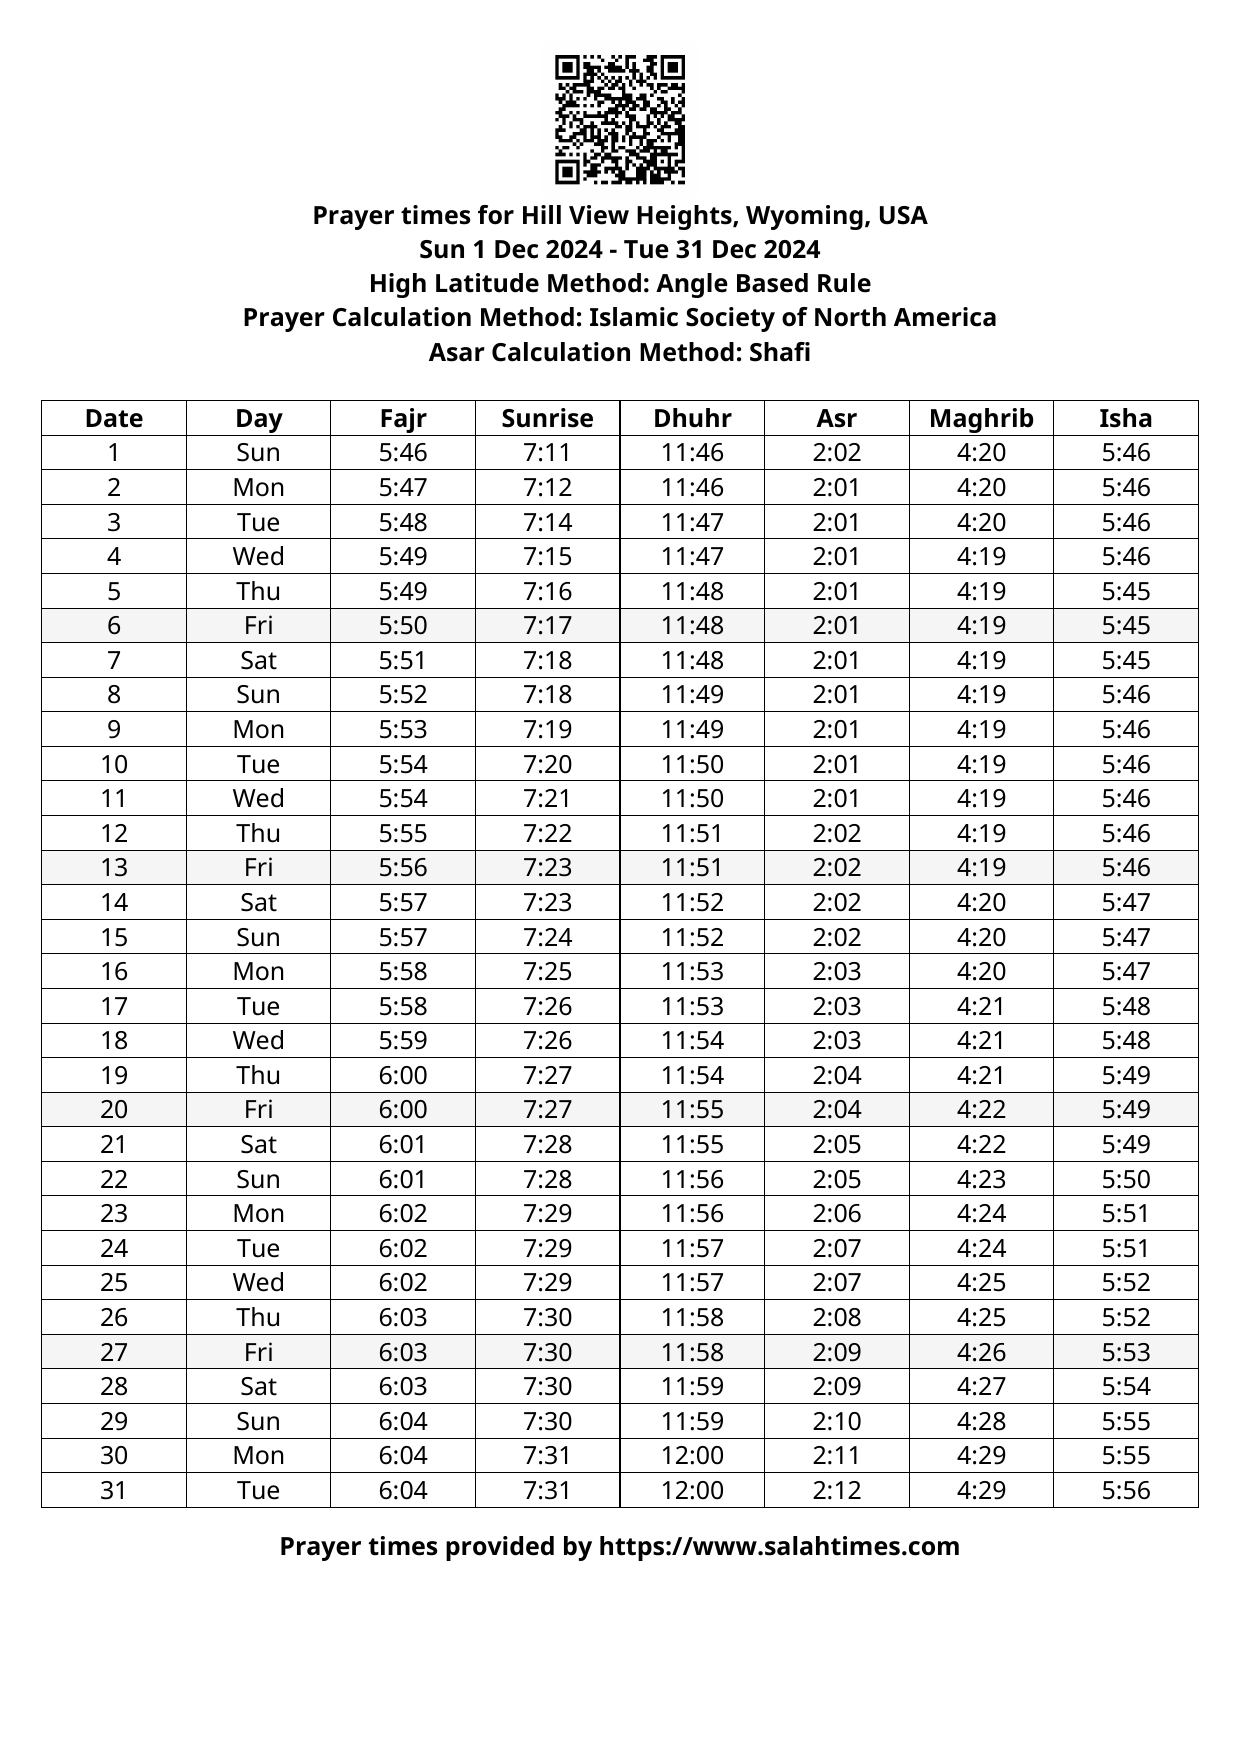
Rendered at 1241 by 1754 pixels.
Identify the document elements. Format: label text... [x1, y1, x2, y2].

table_cell 6:00 [331, 1058, 475, 1092]
table_cell 11:53 [621, 954, 764, 988]
table_cell 2:04 [765, 1093, 909, 1126]
table_cell 4:19 [910, 539, 1053, 573]
table_cell 7:28 [476, 1127, 619, 1161]
table_cell 2:02 [765, 920, 909, 953]
table_cell 4:20 [910, 470, 1053, 504]
table_cell 10 [42, 747, 186, 780]
table_cell 7:31 [476, 1439, 619, 1472]
table_cell 5:46 [1054, 747, 1198, 780]
table_cell 2:01 [765, 574, 909, 607]
table_cell 4:29 [910, 1439, 1053, 1472]
table_cell 2:01 [765, 609, 909, 642]
table_cell 7:28 [476, 1162, 619, 1195]
table_cell 4:19 [910, 712, 1053, 746]
table_cell 11:56 [621, 1162, 764, 1195]
table_cell 7:30 [476, 1404, 619, 1437]
table_cell 5:46 [1054, 781, 1198, 815]
table_cell Mon [187, 954, 330, 988]
table_cell Tue [187, 747, 330, 780]
table_cell 18 [42, 1024, 186, 1057]
table_cell 4:19 [910, 816, 1053, 849]
table_cell 26 [42, 1300, 186, 1334]
table_cell 2:11 [765, 1439, 909, 1472]
table_cell 5:56 [1054, 1473, 1198, 1507]
table_cell 11:48 [621, 574, 764, 607]
table_cell 2:01 [765, 712, 909, 746]
table_cell 7:29 [476, 1266, 619, 1299]
table_cell 3 [42, 505, 186, 538]
table_cell 2:08 [765, 1300, 909, 1334]
table_cell 6:02 [331, 1266, 475, 1299]
table_cell 12 [42, 816, 186, 849]
table_cell 20 [42, 1093, 186, 1126]
table_cell 6:03 [331, 1369, 475, 1403]
table_cell 31 [42, 1473, 186, 1507]
table_cell 11:58 [621, 1335, 764, 1368]
table_cell 5:56 [331, 851, 475, 884]
table_cell 4:28 [910, 1404, 1053, 1437]
table_cell 2:12 [765, 1473, 909, 1507]
table_cell 11:48 [621, 609, 764, 642]
table_cell 5:51 [1054, 1231, 1198, 1264]
table_cell 2:07 [765, 1231, 909, 1264]
table_header Date [42, 401, 186, 434]
table_cell 11:50 [621, 747, 764, 780]
table_cell 7:22 [476, 816, 619, 849]
table_cell 7:23 [476, 851, 619, 884]
table_cell 6:01 [331, 1162, 475, 1195]
table_cell 23 [42, 1196, 186, 1230]
table_header Fajr [331, 401, 475, 434]
table_cell 7:30 [476, 1300, 619, 1334]
table_cell 4:24 [910, 1231, 1053, 1264]
table_cell 6:04 [331, 1439, 475, 1472]
table_cell 2:01 [765, 505, 909, 538]
table_cell 5:55 [331, 816, 475, 849]
text Sun 1 Dec 2024 - Tue 31 Dec 2024 [42, 232, 1198, 266]
table_cell 2 [42, 470, 186, 504]
table_cell 5:46 [1054, 851, 1198, 884]
table_cell 4:20 [910, 885, 1053, 919]
table_cell 5:52 [331, 678, 475, 711]
table_cell 29 [42, 1404, 186, 1437]
table_cell 4:21 [910, 1024, 1053, 1057]
table_cell 5:46 [1054, 505, 1198, 538]
table_cell Sat [187, 643, 330, 677]
picture [542, 41, 699, 198]
table_cell 5:55 [1054, 1404, 1198, 1437]
text Asar Calculation Method: Shafi [42, 334, 1198, 368]
table_cell 6:04 [331, 1473, 475, 1507]
table_cell 24 [42, 1231, 186, 1264]
table_cell 2:01 [765, 678, 909, 711]
table_cell 4:20 [910, 505, 1053, 538]
table_cell 7:21 [476, 781, 619, 815]
table_cell 5:46 [331, 436, 475, 469]
table_cell 4:25 [910, 1266, 1053, 1299]
table_cell 5:48 [1054, 989, 1198, 1022]
table_cell 6:03 [331, 1335, 475, 1368]
table_cell 5:47 [1054, 954, 1198, 988]
table_cell Thu [187, 816, 330, 849]
table_cell 25 [42, 1266, 186, 1299]
table_cell 2:01 [765, 747, 909, 780]
table_cell 11:57 [621, 1231, 764, 1264]
table_cell 5:50 [1054, 1162, 1198, 1195]
table_cell 7:15 [476, 539, 619, 573]
table_cell 5:47 [1054, 885, 1198, 919]
table_cell 4:24 [910, 1196, 1053, 1230]
table_cell Sun [187, 678, 330, 711]
table_cell Tue [187, 989, 330, 1022]
table_cell 5:58 [331, 989, 475, 1022]
table_cell Mon [187, 1439, 330, 1472]
table_cell 16 [42, 954, 186, 988]
table_cell 4:21 [910, 989, 1053, 1022]
table_cell Wed [187, 781, 330, 815]
table_cell 5:46 [1054, 816, 1198, 849]
table_cell 5:53 [331, 712, 475, 746]
table_cell Sat [187, 1127, 330, 1161]
table_cell 2:07 [765, 1266, 909, 1299]
table_cell Tue [187, 505, 330, 538]
table_cell 5:55 [1054, 1439, 1198, 1472]
table_cell 2:02 [765, 816, 909, 849]
table_cell 5:45 [1054, 609, 1198, 642]
table_cell 11:54 [621, 1058, 764, 1092]
table_cell 5:52 [1054, 1300, 1198, 1334]
table_cell Fri [187, 609, 330, 642]
table_cell 6:02 [331, 1196, 475, 1230]
table_cell 5:46 [1054, 539, 1198, 573]
table_cell 5:57 [331, 885, 475, 919]
table_cell 5:51 [331, 643, 475, 677]
table_cell 2:03 [765, 1024, 909, 1057]
table_cell 7:20 [476, 747, 619, 780]
table_cell 4:29 [910, 1473, 1053, 1507]
table_cell 1 [42, 436, 186, 469]
table_cell 6:04 [331, 1404, 475, 1437]
table_cell Fri [187, 1335, 330, 1368]
table_header Isha [1054, 401, 1198, 434]
table_cell 7:31 [476, 1473, 619, 1507]
table_cell 8 [42, 678, 186, 711]
table_cell 11:46 [621, 436, 764, 469]
table_cell 7:27 [476, 1058, 619, 1092]
table_cell 2:06 [765, 1196, 909, 1230]
table_cell 14 [42, 885, 186, 919]
table_cell 5:49 [1054, 1093, 1198, 1126]
table_cell Sun [187, 436, 330, 469]
table_cell Fri [187, 851, 330, 884]
table_cell 28 [42, 1369, 186, 1403]
table_cell 4:22 [910, 1093, 1053, 1126]
table_cell 5:51 [1054, 1196, 1198, 1230]
table_cell 2:02 [765, 436, 909, 469]
table_cell 30 [42, 1439, 186, 1472]
table_cell 5:54 [331, 781, 475, 815]
text High Latitude Method: Angle Based Rule [42, 266, 1198, 300]
table_cell 11:47 [621, 539, 764, 573]
table_cell 11:59 [621, 1369, 764, 1403]
table_cell 2:01 [765, 539, 909, 573]
table_header Asr [765, 401, 909, 434]
table_cell Tue [187, 1473, 330, 1507]
table_cell 2:09 [765, 1369, 909, 1403]
table_cell 5:49 [1054, 1127, 1198, 1161]
table_cell 4:21 [910, 1058, 1053, 1092]
table_cell 11:52 [621, 920, 764, 953]
table_cell 7:18 [476, 678, 619, 711]
table_cell 27 [42, 1335, 186, 1368]
table_cell 7 [42, 643, 186, 677]
table_cell 4:19 [910, 747, 1053, 780]
table_cell 11:53 [621, 989, 764, 1022]
table_cell 11:48 [621, 643, 764, 677]
table_cell 2:09 [765, 1335, 909, 1368]
table_cell 6 [42, 609, 186, 642]
table_cell 11:52 [621, 885, 764, 919]
table_cell 21 [42, 1127, 186, 1161]
table_cell 11:57 [621, 1266, 764, 1299]
table_cell Thu [187, 1300, 330, 1334]
table_cell 4:22 [910, 1127, 1053, 1161]
table_cell 4:19 [910, 609, 1053, 642]
table_cell 17 [42, 989, 186, 1022]
table_cell 5 [42, 574, 186, 607]
table_cell 4:20 [910, 954, 1053, 988]
table_cell 4 [42, 539, 186, 573]
table_cell 5:46 [1054, 436, 1198, 469]
table_cell 22 [42, 1162, 186, 1195]
table_cell 7:27 [476, 1093, 619, 1126]
table_cell Sun [187, 1162, 330, 1195]
table_cell 2:05 [765, 1127, 909, 1161]
table_cell 11:55 [621, 1127, 764, 1161]
table_cell 7:29 [476, 1196, 619, 1230]
table_cell 11:59 [621, 1404, 764, 1437]
table_cell 7:30 [476, 1335, 619, 1368]
table_cell Sun [187, 1404, 330, 1437]
table_cell Fri [187, 1093, 330, 1126]
table_cell Mon [187, 470, 330, 504]
table_cell 5:46 [1054, 678, 1198, 711]
table_cell 19 [42, 1058, 186, 1092]
table_cell 7:24 [476, 920, 619, 953]
table_cell 7:26 [476, 1024, 619, 1057]
text Prayer Calculation Method: Islamic Society of North America [42, 300, 1198, 334]
table_cell 11:56 [621, 1196, 764, 1230]
table_cell 12:00 [621, 1439, 764, 1472]
table_cell Wed [187, 1024, 330, 1057]
table_cell 11:58 [621, 1300, 764, 1334]
table_cell 11:49 [621, 678, 764, 711]
table_cell Tue [187, 1231, 330, 1264]
table_cell 6:00 [331, 1093, 475, 1126]
table_cell 11:54 [621, 1024, 764, 1057]
table_header Day [187, 401, 330, 434]
table_cell 5:53 [1054, 1335, 1198, 1368]
table_cell Wed [187, 539, 330, 573]
table_cell 11:51 [621, 816, 764, 849]
table_cell 5:52 [1054, 1266, 1198, 1299]
table_cell 5:46 [1054, 712, 1198, 746]
table_cell 4:19 [910, 781, 1053, 815]
table_cell Sat [187, 885, 330, 919]
table_header Dhuhr [621, 401, 764, 434]
table_cell Sat [187, 1369, 330, 1403]
table_cell 5:48 [331, 505, 475, 538]
table_cell 4:20 [910, 920, 1053, 953]
table_cell 2:01 [765, 643, 909, 677]
table_cell 11:50 [621, 781, 764, 815]
table_cell 7:11 [476, 436, 619, 469]
table_cell 4:20 [910, 436, 1053, 469]
table_cell 13 [42, 851, 186, 884]
table_cell 7:29 [476, 1231, 619, 1264]
table_cell 2:01 [765, 781, 909, 815]
table_cell 5:58 [331, 954, 475, 988]
table_cell 7:14 [476, 505, 619, 538]
table_cell 5:49 [331, 539, 475, 573]
table_cell 11 [42, 781, 186, 815]
table_cell 4:27 [910, 1369, 1053, 1403]
table_cell 9 [42, 712, 186, 746]
table_cell 7:23 [476, 885, 619, 919]
table_cell 5:47 [1054, 920, 1198, 953]
table_cell 11:47 [621, 505, 764, 538]
table_cell Thu [187, 1058, 330, 1092]
table_cell 5:59 [331, 1024, 475, 1057]
table_cell 11:51 [621, 851, 764, 884]
table_cell 4:25 [910, 1300, 1053, 1334]
table_header Sunrise [476, 401, 619, 434]
table_cell 2:03 [765, 989, 909, 1022]
table_cell 6:02 [331, 1231, 475, 1264]
table_cell 2:02 [765, 885, 909, 919]
table_cell 5:50 [331, 609, 475, 642]
table_cell 4:19 [910, 643, 1053, 677]
table_cell 5:45 [1054, 643, 1198, 677]
table_cell 5:48 [1054, 1024, 1198, 1057]
table_cell 6:03 [331, 1300, 475, 1334]
table_cell 5:49 [1054, 1058, 1198, 1092]
table_cell 15 [42, 920, 186, 953]
table_cell Wed [187, 1266, 330, 1299]
table_cell 7:26 [476, 989, 619, 1022]
table_cell Mon [187, 712, 330, 746]
table_cell 11:49 [621, 712, 764, 746]
table_cell 4:26 [910, 1335, 1053, 1368]
table_cell 6:01 [331, 1127, 475, 1161]
table_cell 7:30 [476, 1369, 619, 1403]
table_cell 11:55 [621, 1093, 764, 1126]
table_cell 5:54 [1054, 1369, 1198, 1403]
table_cell 4:19 [910, 574, 1053, 607]
table_cell 2:02 [765, 851, 909, 884]
table_cell Thu [187, 574, 330, 607]
table_cell 4:19 [910, 851, 1053, 884]
table_cell 2:03 [765, 954, 909, 988]
table_cell 5:46 [1054, 470, 1198, 504]
table_cell 2:10 [765, 1404, 909, 1437]
table_cell 7:16 [476, 574, 619, 607]
table_cell 5:45 [1054, 574, 1198, 607]
table_cell 4:23 [910, 1162, 1053, 1195]
text Prayer times provided by https://www.salahtimes.com [42, 1528, 1198, 1563]
table_cell 5:47 [331, 470, 475, 504]
table_cell 11:46 [621, 470, 764, 504]
table_cell Sun [187, 920, 330, 953]
table_cell 7:19 [476, 712, 619, 746]
table_cell 4:19 [910, 678, 1053, 711]
table_cell 2:04 [765, 1058, 909, 1092]
table_cell 7:18 [476, 643, 619, 677]
table_cell 12:00 [621, 1473, 764, 1507]
text Prayer times for Hill View Heights, Wyoming, USA [42, 198, 1198, 232]
table_header Maghrib [910, 401, 1053, 434]
table_cell 5:57 [331, 920, 475, 953]
table_cell Mon [187, 1196, 330, 1230]
table_cell 7:17 [476, 609, 619, 642]
table_cell 7:12 [476, 470, 619, 504]
table_cell 2:01 [765, 470, 909, 504]
table_cell 7:25 [476, 954, 619, 988]
table_cell 5:49 [331, 574, 475, 607]
table_cell 5:54 [331, 747, 475, 780]
table_cell 2:05 [765, 1162, 909, 1195]
